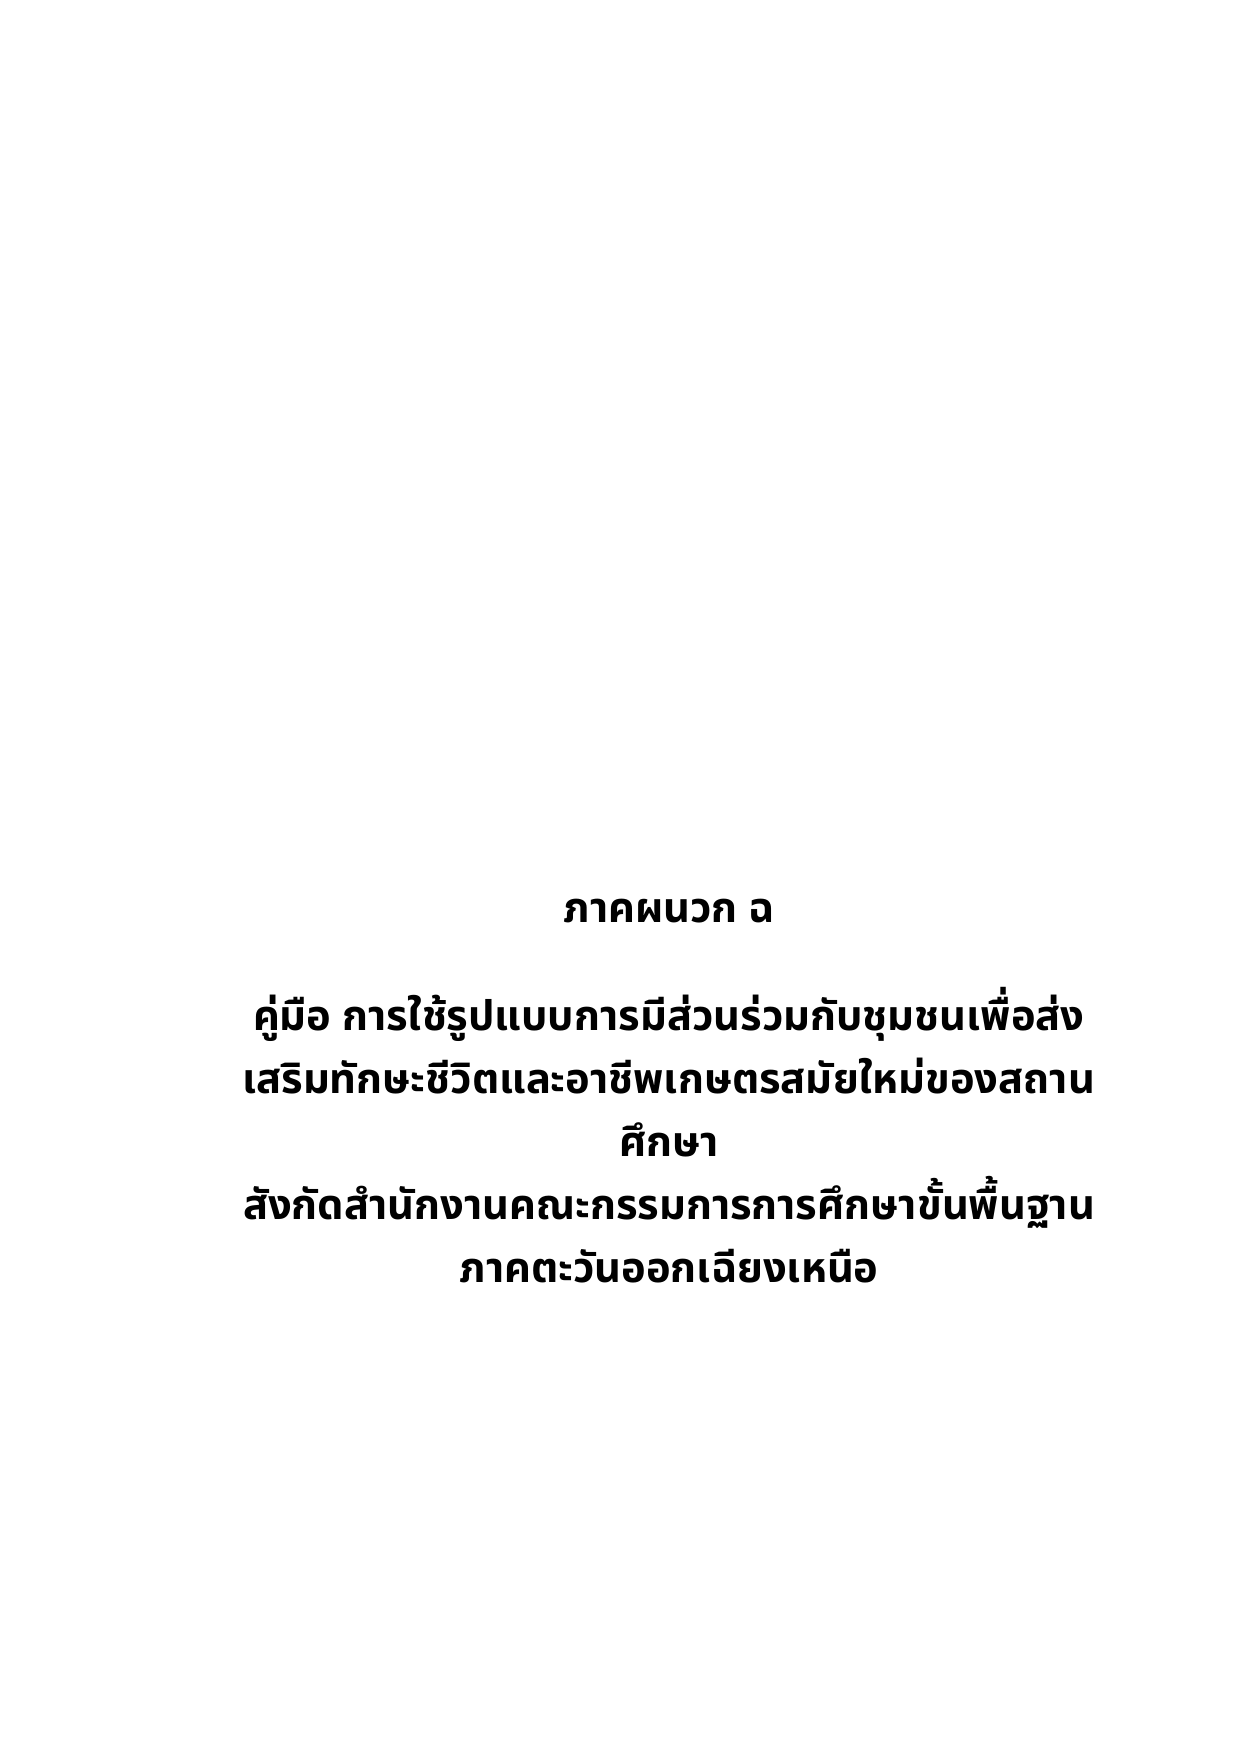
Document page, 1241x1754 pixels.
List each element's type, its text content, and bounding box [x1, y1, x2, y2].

text สังกัดสำนักงานคณะกรรมการการศึกษาขั้นพื้นฐาน ภาคตะวันออกเฉียงเหนือ [225, 1175, 1112, 1301]
text ภาคผนวก ฉ [225, 878, 1112, 941]
text คู่มือ การใช้รูปแบบการมีส่วนร่วมกับชุมชนเพื่อส่งเสริมทักษะชีวิตและอาชีพเกษตรสมัยใหม่ของสถานศึกษา [225, 987, 1112, 1175]
